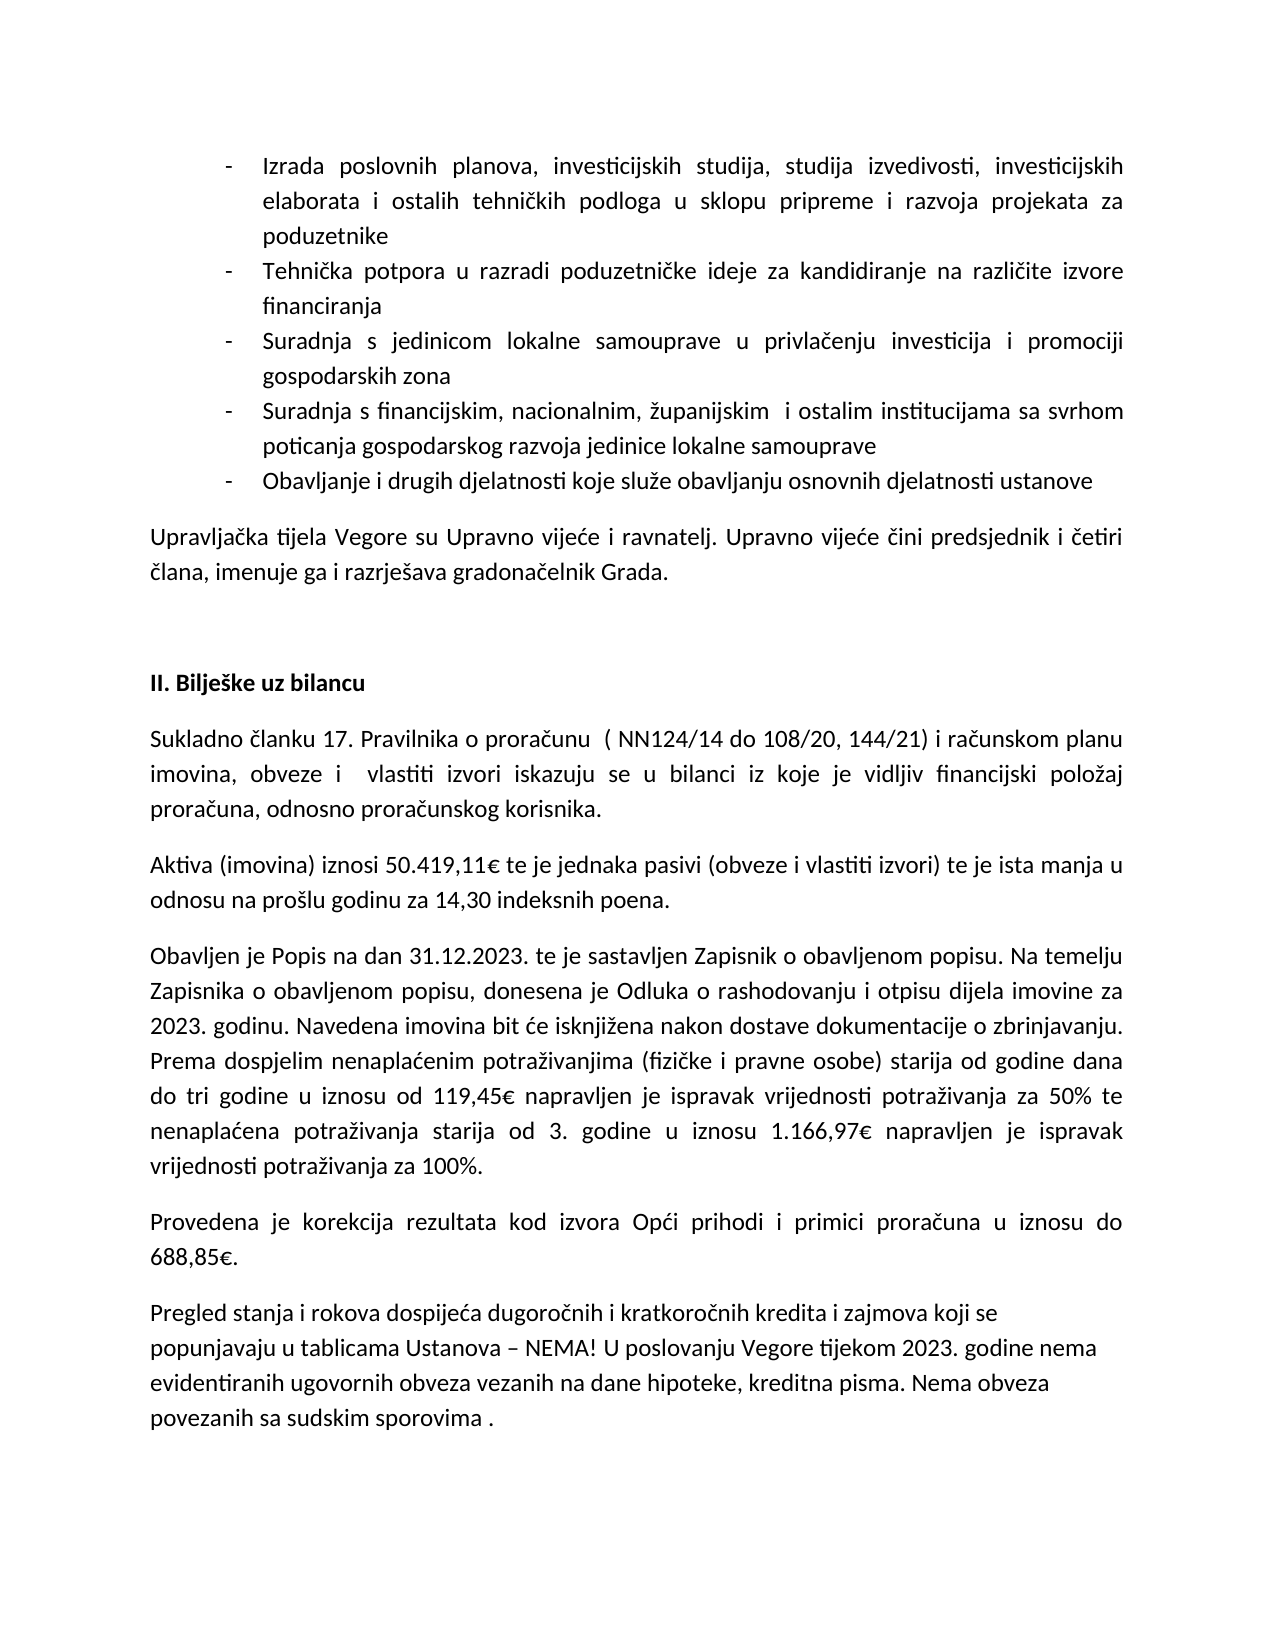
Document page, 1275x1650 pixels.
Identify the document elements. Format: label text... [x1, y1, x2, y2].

list Obavljanje i drugih djelatnosti koje služe obavljanju osnovnih djelatnosti ustanove [225, 465, 1125, 496]
list Tehnička potpora u razradi poduzetničke ideje za kandidiranje na različite izvore financiranja [225, 255, 1125, 321]
text Pregled stanja i rokova dospijeća dugoročnih i kratkoročnih kredita i zajmova koji se popunjavaju u tablicama Ustanova – NEMA! U poslovanju Vegore tijekom 2023. godine nema evidentiranih ugovornih obveza vezanih na dane hipoteke, kreditna pisma. Nema obveza povezanih sa sudskim sporovima . [150, 1297, 1125, 1432]
text Obavljen je Popis na dan 31.12.2023. te je sastavljen Zapisnik o obavljenom popisu. Na temelju Zapisnika o obavljenom popisu, donesena je Odluka o rashodovanju i otpisu dijela imovine za 2023. godinu. Navedena imovina bit će isknjižena nakon dostave dokumentacije o zbrinjavanju. Prema dospjelim nenaplaćenim potraživanjima (fizičke i pravne osobe) starija od godine dana do tri godine u iznosu od 119,45€ napravljen je ispravak vrijednosti potraživanja za 50% te nenaplaćena potraživanja starija od 3. godine u iznosu 1.166,97€ napravljen je ispravak vrijednosti potraživanja za 100%. [150, 940, 1125, 1181]
list Izrada poslovnih planova, investicijskih studija, studija izvedivosti, investicijskih elaborata i ostalih tehničkih podloga u sklopu pripreme i razvoja projekata za poduzetnike [225, 150, 1125, 251]
text Provedena je korekcija rezultata kod izvora Opći prihodi i primici proračuna u iznosu do 688,85€. [150, 1206, 1125, 1271]
text Upravljačka tijela Vegore su Upravno vijeće i ravnatelj. Upravno vijeće čini predsjednik i četiri člana, imenuje ga i razrješava gradonačelnik Grada. [150, 521, 1125, 586]
list Suradnja s financijskim, nacionalnim, županijskim i ostalim institucijama sa svrhom poticanja gospodarskog razvoja jedinice lokalne samouprave [225, 395, 1125, 461]
text Aktiva (imovina) iznosi 50.419,11€ te je jednaka pasivi (obveze i vlastiti izvori) te je ista manja u odnosu na prošlu godinu za 14,30 indeksnih poena. [150, 849, 1125, 915]
text Sukladno članku 17. Pravilnika o proračunu ( NN124/14 do 108/20, 144/21) i računskom planu imovina, obveze i vlastiti izvori iskazuju se u bilanci iz koje je vidljiv financijski položaj proračuna, odnosno proračunskog korisnika. [150, 723, 1125, 824]
text II. Bilješke uz bilancu [150, 667, 1125, 698]
list Suradnja s jedinicom lokalne samouprave u privlačenju investicija i promociji gospodarskih zona [225, 325, 1125, 391]
